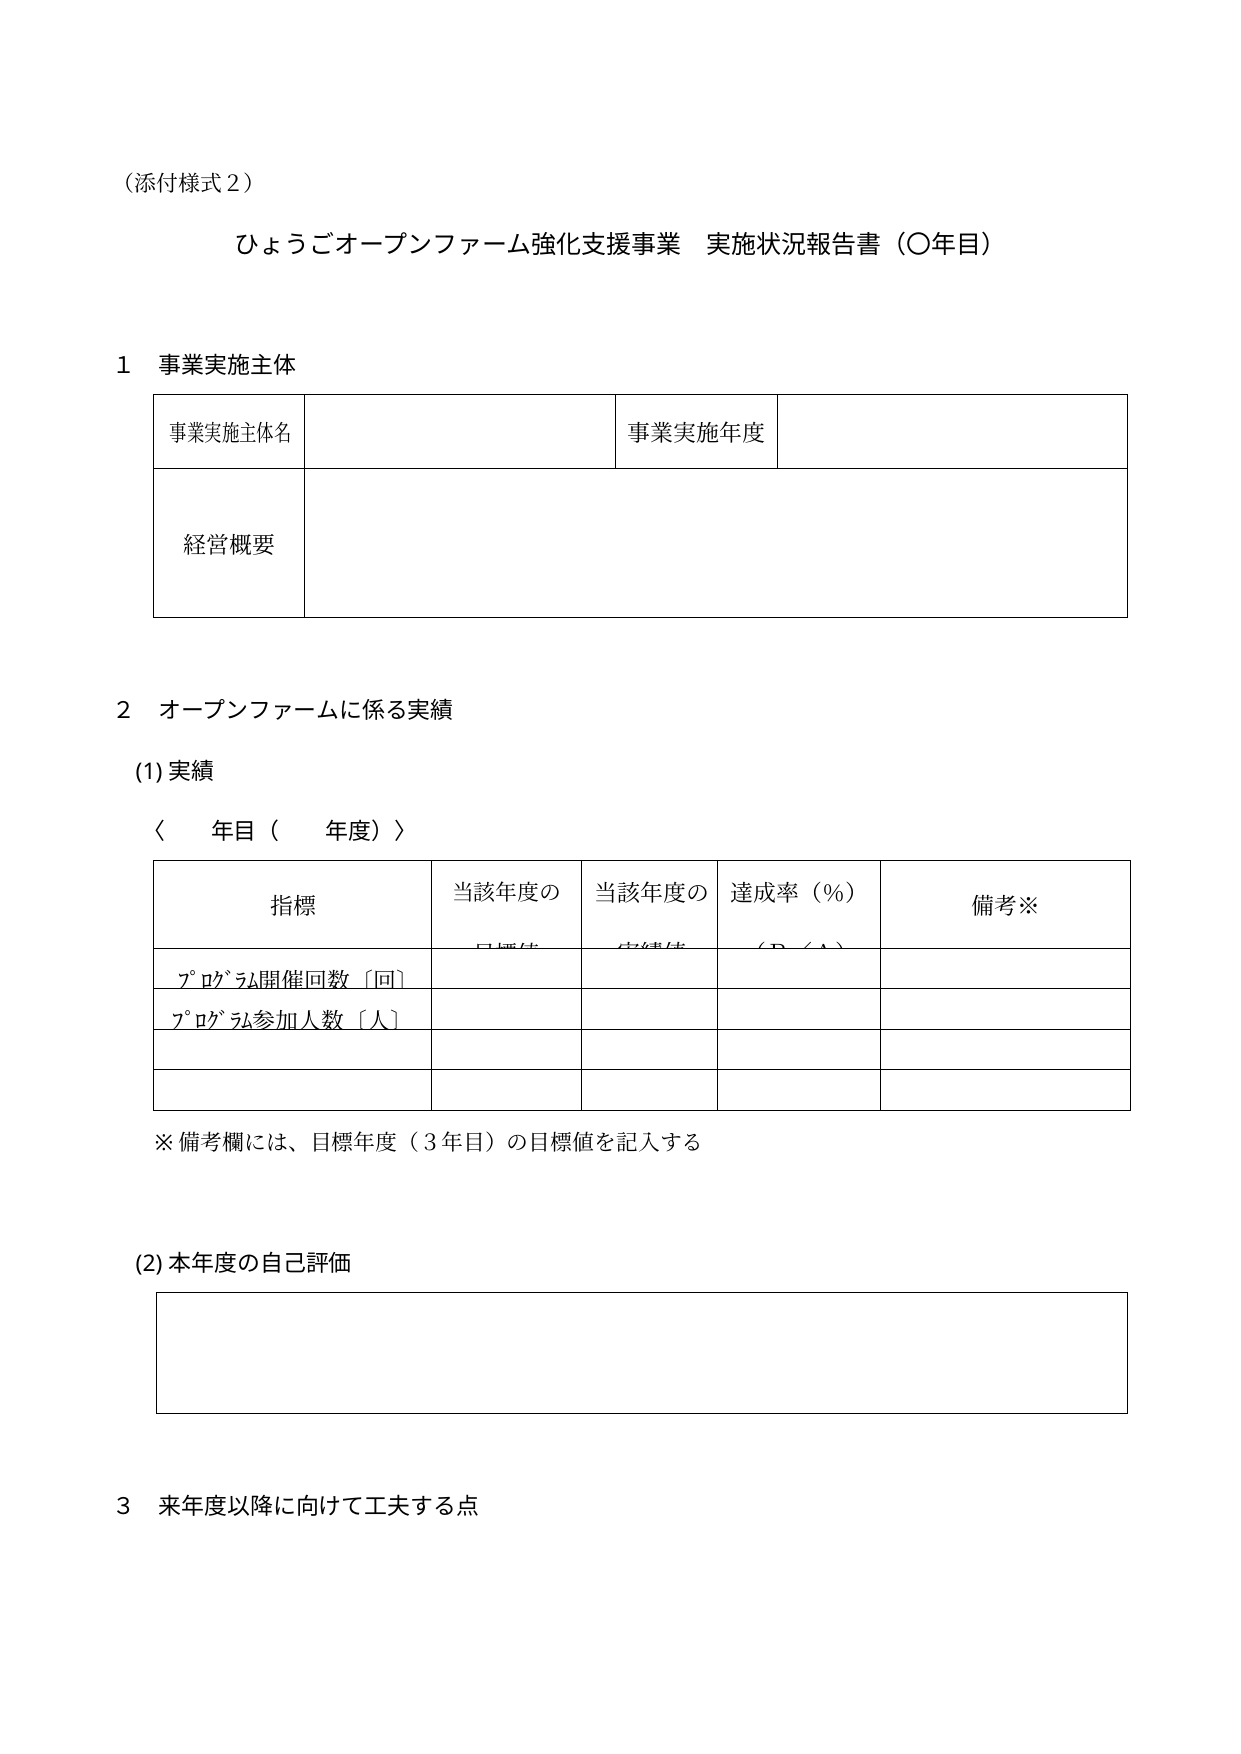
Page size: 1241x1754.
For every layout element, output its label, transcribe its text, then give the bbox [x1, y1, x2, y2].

table_header 備考※ [881, 861, 1130, 948]
text 〈 年目（ 年度）〉 [112, 799, 1128, 860]
table_cell [582, 1070, 717, 1109]
table_cell [718, 989, 880, 1029]
table_cell ﾌﾟﾛｸﾞﾗﾑ開催回数〔回〕 [154, 949, 431, 988]
table_header [778, 395, 1127, 468]
table_cell [718, 1070, 880, 1109]
table_cell [881, 1030, 1130, 1069]
table_header [305, 395, 615, 468]
table_cell [154, 1070, 431, 1109]
table_cell 経営概要 [154, 469, 304, 617]
table_cell [582, 989, 717, 1029]
table_cell [432, 949, 581, 988]
table_header 事業実施年度 [616, 395, 777, 468]
table_header 指標 [154, 861, 431, 948]
table_cell [881, 949, 1130, 988]
table_cell [881, 1070, 1130, 1109]
table_cell [432, 1030, 581, 1069]
table_cell [881, 989, 1130, 1029]
table_cell [718, 1030, 880, 1069]
table_header 当該年度の実績値 （Ｂ） [582, 861, 717, 948]
table_cell ﾌﾟﾛｸﾞﾗﾑ参加人数〔人〕 [154, 989, 431, 1029]
table_header 事業実施主体名 [154, 395, 304, 468]
table_cell [582, 1030, 717, 1069]
table_cell [305, 469, 1127, 617]
text ３ 来年度以降に向けて工夫する点 [112, 1474, 1128, 1535]
text (2) 本年度の自己評価 [112, 1231, 1128, 1292]
table_cell [718, 949, 880, 988]
text ひょうごオープンファーム強化支援事業 実施状況報告書（〇年目） [112, 212, 1128, 273]
text １ 事業実施主体 [112, 333, 1128, 394]
text ※ 備考欄には、目標年度（３年目）の目標値を記入する [154, 1111, 1128, 1171]
table_cell [582, 949, 717, 988]
table_cell [432, 1070, 581, 1109]
table_cell [432, 989, 581, 1029]
text ２ オープンファームに係る実績 [112, 679, 1128, 739]
table_header 達成率（％） （Ｂ／Ａ） [718, 861, 880, 948]
text (1) 実績 [112, 739, 1128, 799]
text （添付様式２） [112, 152, 1128, 212]
table_header [157, 1293, 1127, 1413]
table_cell [154, 1030, 431, 1069]
table_header 当該年度の目標値 （Ａ） [432, 861, 581, 948]
